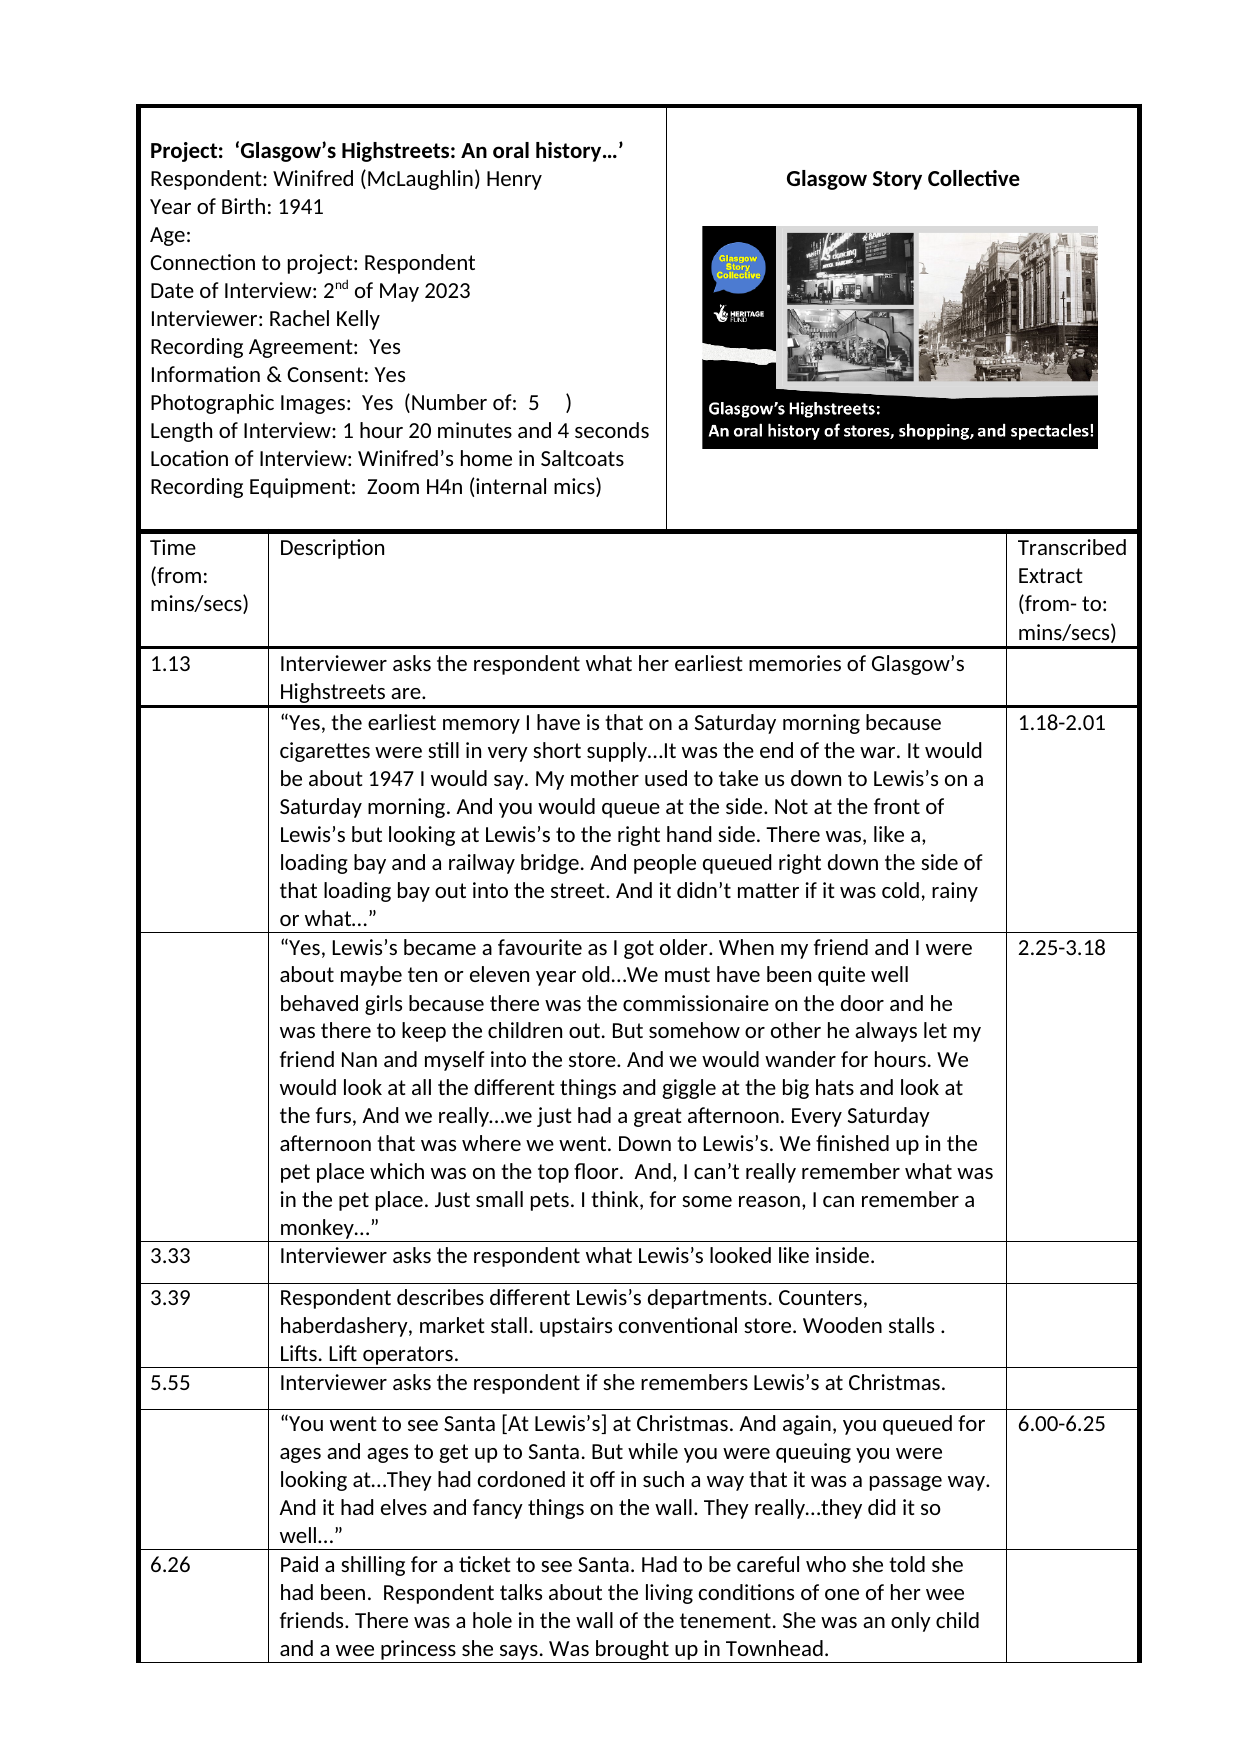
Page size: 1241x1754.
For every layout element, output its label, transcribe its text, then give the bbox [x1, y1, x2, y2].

picture [701, 226, 1098, 448]
table_cell Transcribed Extract (from- to: mins/secs) [1007, 534, 1137, 646]
table_header Glasgow Story Collective [667, 108, 1137, 529]
table_cell [1007, 649, 1137, 705]
table_cell [1007, 1550, 1137, 1662]
table_cell [141, 1410, 268, 1549]
table_cell Interviewer asks the respondent what Lewis’s looked like inside. [269, 1242, 1006, 1282]
table_cell Interviewer asks the respondent if she remembers Lewis’s at Christmas. [269, 1368, 1006, 1409]
table_cell “Yes, Lewis’s became a favourite as I got older. When my friend and I were about maybe ten or eleven year old…We must have been quite well behaved girls because there was the commissionaire on the door and he was there to keep the children out. But somehow or other he always let my friend Nan and myself into the store. And we would wander for hours. We would look at all the different things and giggle at the big hats and look at the furs, And we really…we just had a great afternoon. Every Saturday afternoon that was where we went. Down to Lewis’s. We finished up in the pet place which was on the top floor. And, I can’t really remember what was in the pet place. Just small pets. I think, for some reason, I can remember a monkey…” [269, 933, 1006, 1241]
table_cell 2.25-3.18 [1007, 933, 1137, 1241]
table_cell Description [269, 534, 1006, 646]
table_cell [1007, 1242, 1137, 1282]
table_cell [141, 708, 268, 932]
table_cell [141, 933, 268, 1241]
table_cell 1.18-2.01 [1007, 708, 1137, 932]
table_cell “Yes, the earliest memory I have is that on a Saturday morning because cigarettes were still in very short supply…It was the end of the war. It would be about 1947 I would say. My mother used to take us down to Lewis’s on a Saturday morning. And you would queue at the side. Not at the front of Lewis’s but looking at Lewis’s to the right hand side. There was, like a, loading bay and a railway bridge. And people queued right down the side of that loading bay out into the street. And it didn’t matter if it was cold, rainy or what…” [269, 708, 1006, 932]
table_cell 3.39 [141, 1284, 268, 1367]
table_header Project: ‘Glasgow’s Highstreets: An oral history…’ Respondent: Winifred (McLaughlin) Henry Year of Birth: 1941 Age: Connection to project: Respondent Date of Interview: 2nd of May 2023 Interviewer: Rachel Kelly Recording Agreement: Yes Information & Consent: Yes Photographic Images: Yes (Number of: 5 ) Length of Interview: 1 hour 20 minutes and 4 seconds Location of Interview: Winifred’s home in Saltcoats Recording Equipment: Zoom H4n (internal mics) [141, 108, 666, 529]
table_cell “You went to see Santa [At Lewis’s] at Christmas. And again, you queued for ages and ages to get up to Santa. But while you were queuing you were looking at…They had cordoned it off in such a way that it was a passage way. And it had elves and fancy things on the wall. They really…they did it so well…” [269, 1410, 1006, 1549]
table_cell Paid a shilling for a ticket to see Santa. Had to be careful who she told she had been. Respondent talks about the living conditions of one of her wee friends. There was a hole in the wall of the tenement. She was an only child and a wee princess she says. Was brought up in Townhead. [269, 1550, 1006, 1662]
table_cell 6.26 [141, 1550, 268, 1662]
table_cell Time (from: mins/secs) [141, 534, 268, 646]
table_cell 6.00-6.25 [1007, 1410, 1137, 1549]
table_cell 3.33 [141, 1242, 268, 1282]
table_cell [1007, 1284, 1137, 1367]
table_cell Interviewer asks the respondent what her earliest memories of Glasgow’s Highstreets are. [269, 649, 1006, 705]
table_cell [1007, 1368, 1137, 1409]
table_cell 5.55 [141, 1368, 268, 1409]
table_cell Respondent describes different Lewis’s departments. Counters, haberdashery, market stall. upstairs conventional store. Wooden stalls . Lifts. Lift operators. [269, 1284, 1006, 1367]
table_cell 1.13 [141, 649, 268, 705]
